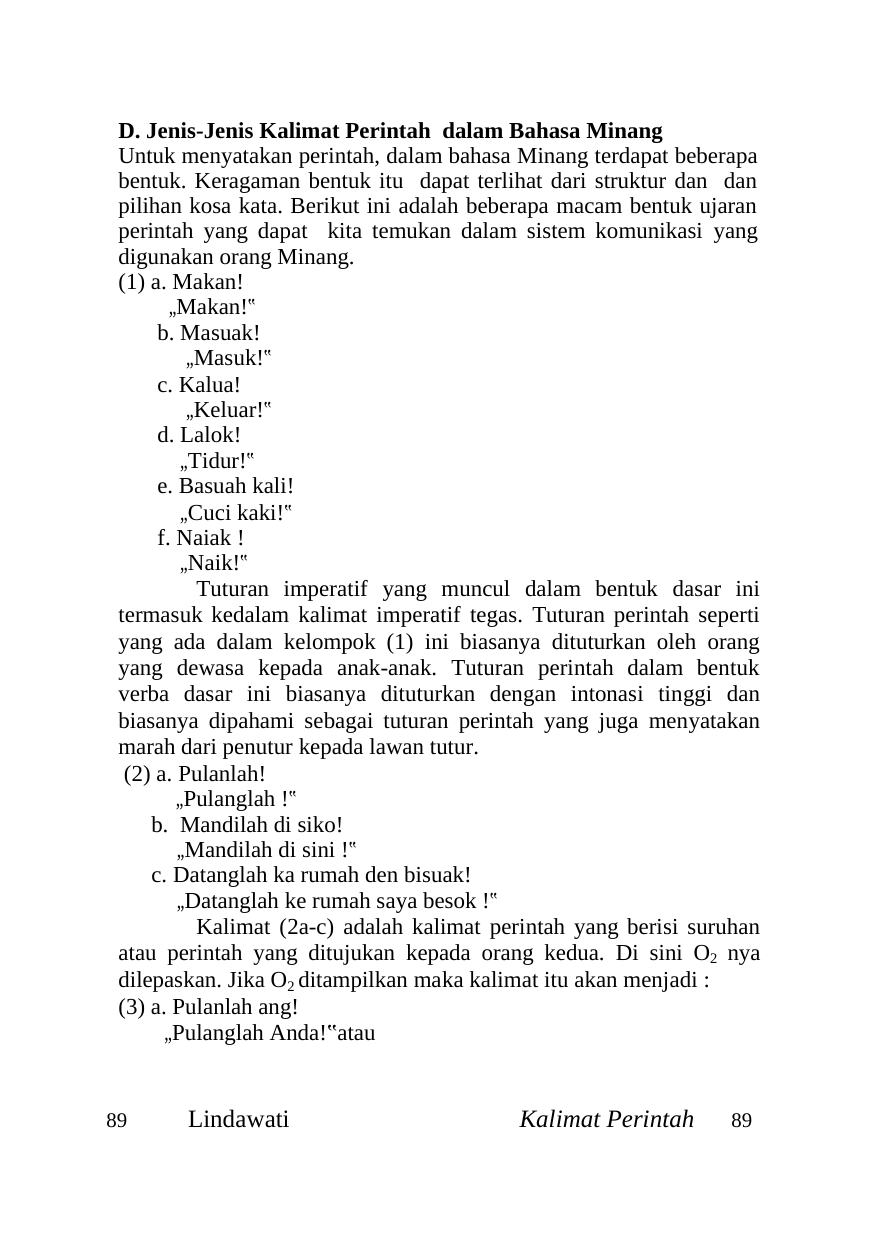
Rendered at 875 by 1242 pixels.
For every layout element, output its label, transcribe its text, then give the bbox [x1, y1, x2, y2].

text c. Kalua! [157, 371, 768, 397]
text e. Basuah kali! [157, 473, 768, 498]
text „Datanglah ke rumah saya besok !‟ [177, 887, 768, 914]
text b. Mandilah di siko! [151, 811, 768, 837]
text c. Datanglah ka rumah den bisuak! [151, 862, 768, 887]
text „Mandilah di sini !‟ [177, 837, 768, 862]
text „Masuk!‟ [186, 346, 768, 371]
text d. Lalok! [157, 422, 768, 447]
text „Pulanglah !‟ [176, 786, 768, 811]
text Kalimat (2a-c) adalah kalimat perintah yang berisi suruhan atau perintah yang ditujukan kepada orang kedua. Di sini O2 nya dilepaskan. Jika O2 ditampilkan maka kalimat itu akan menjadi : [118, 914, 760, 994]
text „Makan!‟ [168, 294, 768, 319]
text (3) a. Pulanlah ang! [114, 994, 303, 1019]
text Tuturan imperatif yang muncul dalam bentuk dasar ini termasuk kedalam kalimat imperatif tegas. Tuturan perintah seperti yang ada dalam kelompok (1) ini biasanya dituturkan oleh orang yang dewasa kepada anak-anak. Tuturan perintah dalam bentuk verba dasar ini biasanya dituturkan dengan intonasi tinggi dan biasanya dipahami sebagai tuturan perintah yang juga menyatakan marah dari penutur kepada lawan tutur. [118, 575, 760, 759]
text b. Masuak! [157, 319, 768, 346]
text digunakan orang Minang. (1) a. Makan! [118, 244, 358, 294]
text D. Jenis-Jenis Kalimat Perintah dalam Bahasa Minang [118, 117, 768, 143]
text „Naik!‟ [180, 550, 768, 575]
text „Tidur!‟ [180, 447, 768, 473]
text (2) a. Pulanlah! [124, 759, 768, 786]
text „Pulanglah Anda!‟atau [164, 1019, 768, 1046]
text f. Naiak ! [157, 525, 768, 550]
text „Cuci kaki!‟ [180, 498, 768, 525]
text Untuk menyatakan perintah, dalam bahasa Minang terdapat beberapa bentuk. Keragaman bentuk itu dapat terlihat dari struktur dan dan [118, 144, 760, 194]
text „Keluar!‟ [186, 397, 768, 422]
text pilihan kosa kata. Berikut ini adalah beberapa macam bentuk ujaran perintah yang dapat kita temukan dalam sistem komunikasi yang [118, 194, 760, 244]
